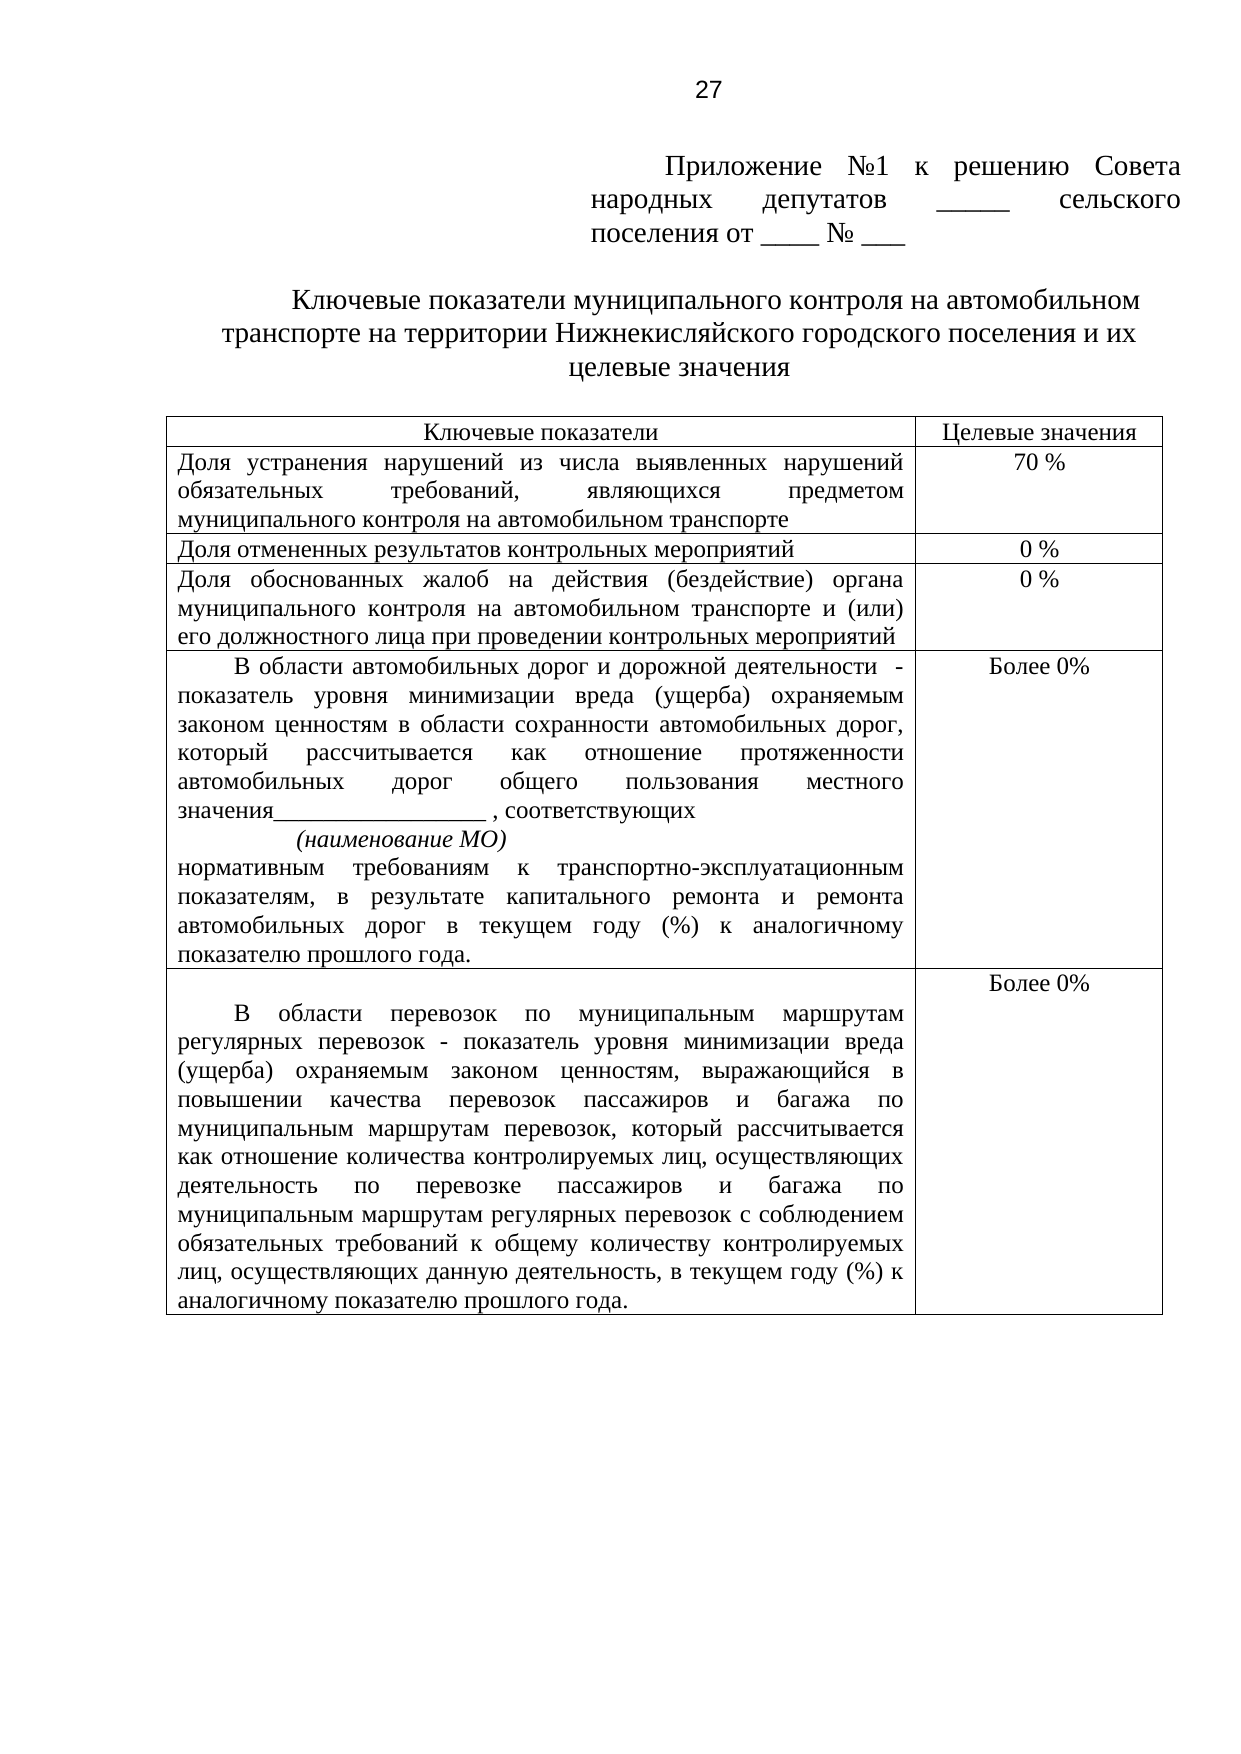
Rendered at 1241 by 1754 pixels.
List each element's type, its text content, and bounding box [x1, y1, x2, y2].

table_cell Более 0% [916, 969, 1162, 1314]
table_header Ключевые показатели [167, 417, 915, 446]
table_cell Более 0% [916, 651, 1162, 967]
text Приложение №1 к решению Совета народных депутатов _____ сельского поселения от ____ № ___ [591, 148, 1181, 248]
table_cell 70 % [916, 447, 1162, 533]
table_cell Доля обоснованных жалоб на действия (бездействие) органа муниципального контроля на автомобильном транспорте и (или) его должностного лица при проведении контрольных мероприятий [167, 564, 915, 650]
table_cell Доля отмененных результатов контрольных мероприятий [167, 534, 915, 563]
table_cell 0 % [916, 534, 1162, 563]
text Ключевые показатели муниципального контроля на автомобильном транспорте на территории Нижнекисляйского городского поселения и их целевые значения [177, 282, 1181, 382]
table_header Целевые значения [916, 417, 1162, 446]
table_cell В области автомобильных дорог и дорожной деятельности - показатель уровня минимизации вреда (ущерба) охраняемым законом ценностям в области сохранности автомобильных дорог, который рассчитывается как отношение протяженности автомобильных дорог общего пользования местного значения_________________ , соответствующих (наименование МО) нормативным требованиям к транспортно-эксплуатационным показателям, в результате капитального ремонта и ремонта автомобильных дорог в текущем году (%) к аналогичному показателю прошлого года. [167, 651, 915, 967]
table_cell 0 % [916, 564, 1162, 650]
table_cell В области перевозок по муниципальным маршрутам регулярных перевозок - показатель уровня минимизации вреда (ущерба) охраняемым законом ценностям, выражающийся в повышении качества перевозок пассажиров и багажа по муниципальным маршрутам перевозок, который рассчитывается как отношение количества контролируемых лиц, осуществляющих деятельность по перевозке пассажиров и багажа по муниципальным маршрутам регулярных перевозок с соблюдением обязательных требований к общему количеству контролируемых лиц, осуществляющих данную деятельность, в текущем году (%) к аналогичному показателю прошлого года. [167, 969, 915, 1314]
table_cell Доля устранения нарушений из числа выявленных нарушений обязательных требований, являющихся предметом муниципального контроля на автомобильном транспорте [167, 447, 915, 533]
